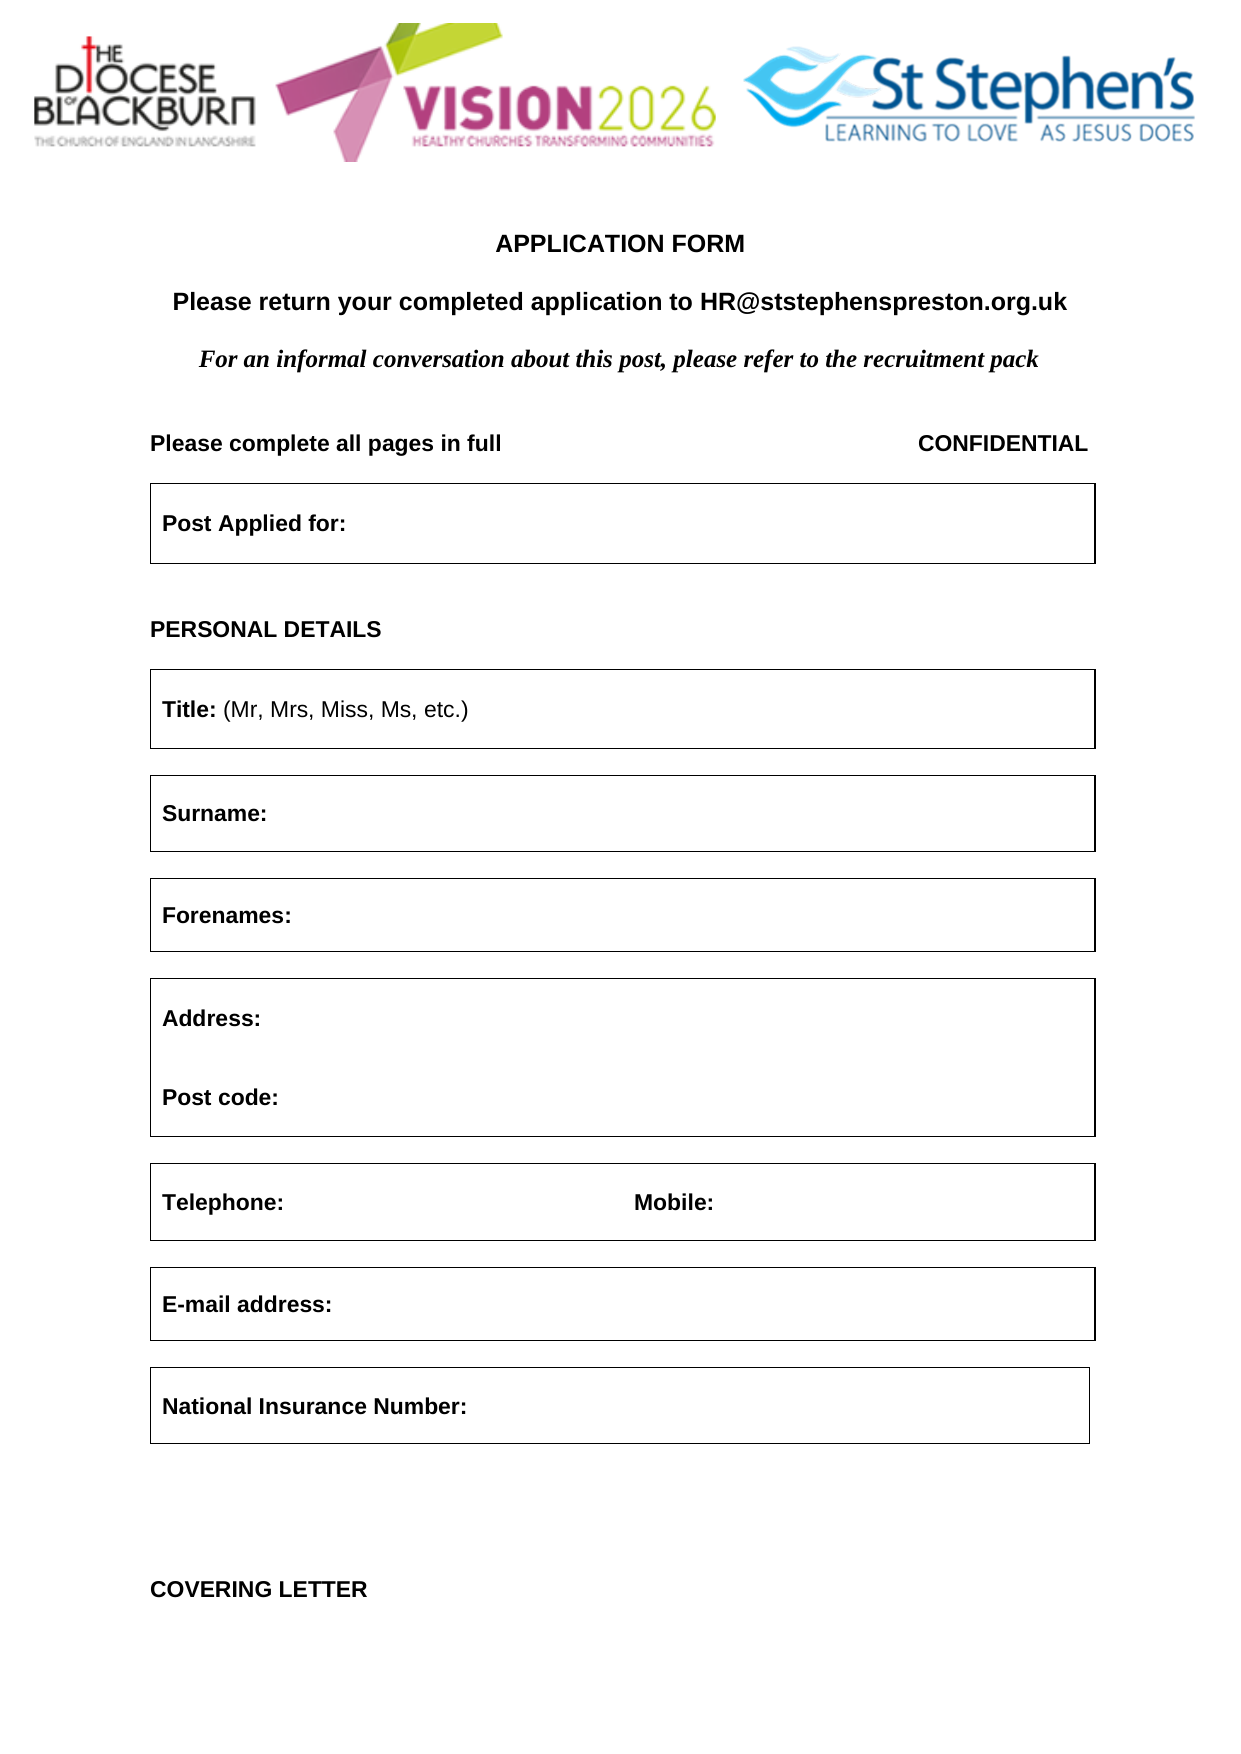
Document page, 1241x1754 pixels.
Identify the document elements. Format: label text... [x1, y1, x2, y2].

text PERSONAL DETAILS [150, 616, 1090, 643]
text COVERING LETTER [150, 1576, 1090, 1602]
table_header Post Applied for: [151, 484, 1094, 563]
table_header National Insurance Number: [151, 1368, 1089, 1443]
picture [738, 43, 1200, 145]
table_header Surname: [151, 776, 1094, 851]
table_header Forenames: [151, 879, 1094, 951]
picture [34, 23, 716, 162]
table_header E-mail address: [151, 1268, 1094, 1340]
text Please return your completed application to HR@ststephenspreston.org.uk [150, 287, 1090, 315]
table_header Title: (Mr, Mrs, Miss, Ms, etc.) [151, 670, 1094, 748]
table_header Address: Post code: [151, 979, 1094, 1136]
table_header Telephone: Mobile: [151, 1164, 1094, 1239]
text Please complete all pages in full CONFIDENTIAL [150, 430, 1090, 483]
text APPLICATION FORM [150, 229, 1090, 258]
text For an informal conversation about this post, please refer to the recruitment pack [150, 344, 1090, 373]
